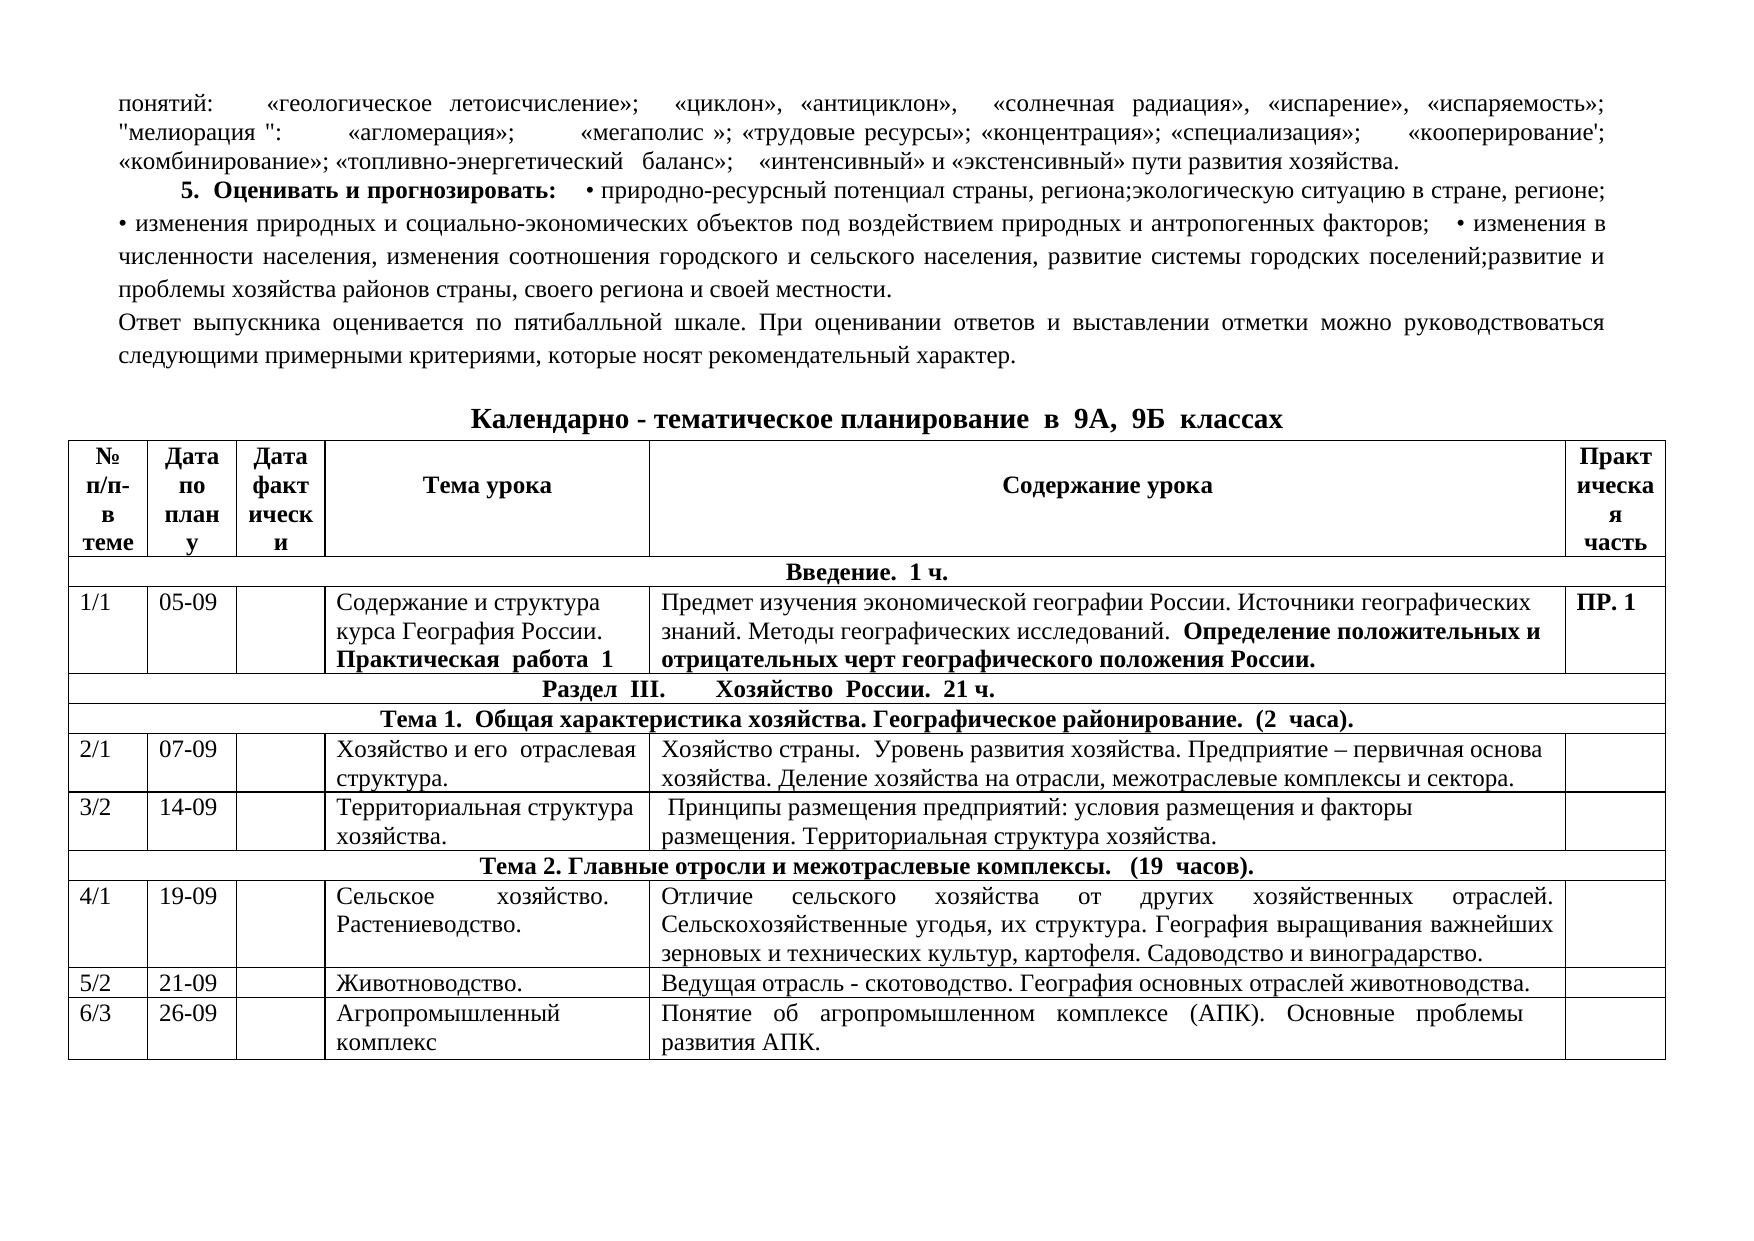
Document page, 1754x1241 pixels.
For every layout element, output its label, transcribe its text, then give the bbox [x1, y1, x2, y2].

text 5. Оценивать и прогнозировать: • природно-ресурсный потенциал страны, региона;экологическую ситуацию в стране, регионе; • изменения природных и социально-экономических объектов под воздействием природных и антропогенных факторов; • изменения в численности населения, изменения соотношения городского и сельского населения, развитие системы городских поселений;развитие и проблемы хозяйства районов страны, своего региона и своей местности. [118, 175, 1606, 303]
table_cell [237, 734, 324, 791]
table_cell [237, 587, 324, 673]
table_cell [237, 968, 324, 997]
table_cell 2/1 [69, 734, 147, 791]
table_cell 5/2 [69, 968, 147, 997]
table_cell 3/2 [69, 793, 147, 850]
table_cell [1566, 734, 1665, 791]
table_cell Агропромышленный комплекс [326, 998, 649, 1059]
table_cell [1566, 998, 1665, 1059]
table_header Практическая часть [1566, 441, 1665, 556]
table_cell [237, 998, 324, 1059]
table_cell Содержание и структура курса География России. Практическая работа 1 [326, 587, 649, 673]
table_cell 6/3 [69, 998, 147, 1059]
table_cell ПР. 1 [1566, 587, 1665, 673]
table_header Дата по плану [148, 441, 236, 556]
table_cell Сельское хозяйство. Растениеводство. [326, 881, 649, 967]
table_cell Предмет изучения экономической географии России. Источники географических знаний. Методы географических исследований. Определение положительных и отрицательных черт географического положения России. [650, 587, 1565, 673]
table_cell [1566, 881, 1665, 967]
table_header № п/п- в теме [69, 441, 147, 556]
table_cell Тема 1. Общая характеристика хозяйства. Географическое районирование. (2 часа). [69, 704, 1665, 733]
table_cell Животноводство. [326, 968, 649, 997]
table_cell 4/1 [69, 881, 147, 967]
table_cell 26-09 [148, 998, 236, 1059]
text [118, 88, 1606, 175]
table_cell 07-09 [148, 734, 236, 791]
table_cell 05-09 [148, 587, 236, 673]
table_cell [1566, 968, 1665, 997]
table_cell 14-09 [148, 793, 236, 850]
table_cell [237, 793, 324, 850]
table_cell Принципы размещения предприятий: условия размещения и факторы размещения. Территориальная структура хозяйства. [650, 793, 1565, 850]
table_cell Понятие об агропромышленном комплексе (АПК). Основные проблемы развития АПК. [650, 998, 1565, 1059]
table_header Тема урока [326, 441, 649, 556]
table_cell Хозяйство страны. Уровень развития хозяйства. Предприятие – первичная основа хозяйства. Деление хозяйства на отрасли, межотраслевые комплексы и сектора. [650, 734, 1565, 791]
table_cell [237, 881, 324, 967]
table_header Содержание урока [650, 441, 1565, 556]
table_cell Раздел III. Хозяйство России. 21 ч. [69, 674, 1665, 703]
table_cell [1566, 793, 1665, 850]
table_cell Отличие сельского хозяйства от других хозяйственных отраслей. Сельскохозяйственные угодья, их структура. География выращивания важнейших зерновых и технических культур, картофеля. Садоводство и виноградарство. [650, 881, 1565, 967]
table_cell Введение. 1 ч. [69, 557, 1665, 586]
table_cell Территориальная структура хозяйства. [326, 793, 649, 850]
table_cell Хозяйство и его отраслевая структура. [326, 734, 649, 791]
table_header Дата фактически [237, 441, 324, 556]
table_cell Ведущая отрасль - скотоводство. География основных отраслей животноводства. [650, 968, 1565, 997]
table_cell 21-09 [148, 968, 236, 997]
table_cell 19-09 [148, 881, 236, 967]
table_cell 1/1 [69, 587, 147, 673]
text Календарно - тематическое планирование в 9А, 9Б классах [118, 402, 1636, 435]
table_cell Тема 2. Главные отросли и межотраслевые комплексы. (19 часов). [69, 851, 1665, 880]
text Ответ выпускника оценивается по пятибалльной шкале. При оценивании ответов и выставлении отметки можно руководствоваться следующими примерными критериями, которые носят рекомендательный характер. [118, 307, 1606, 369]
